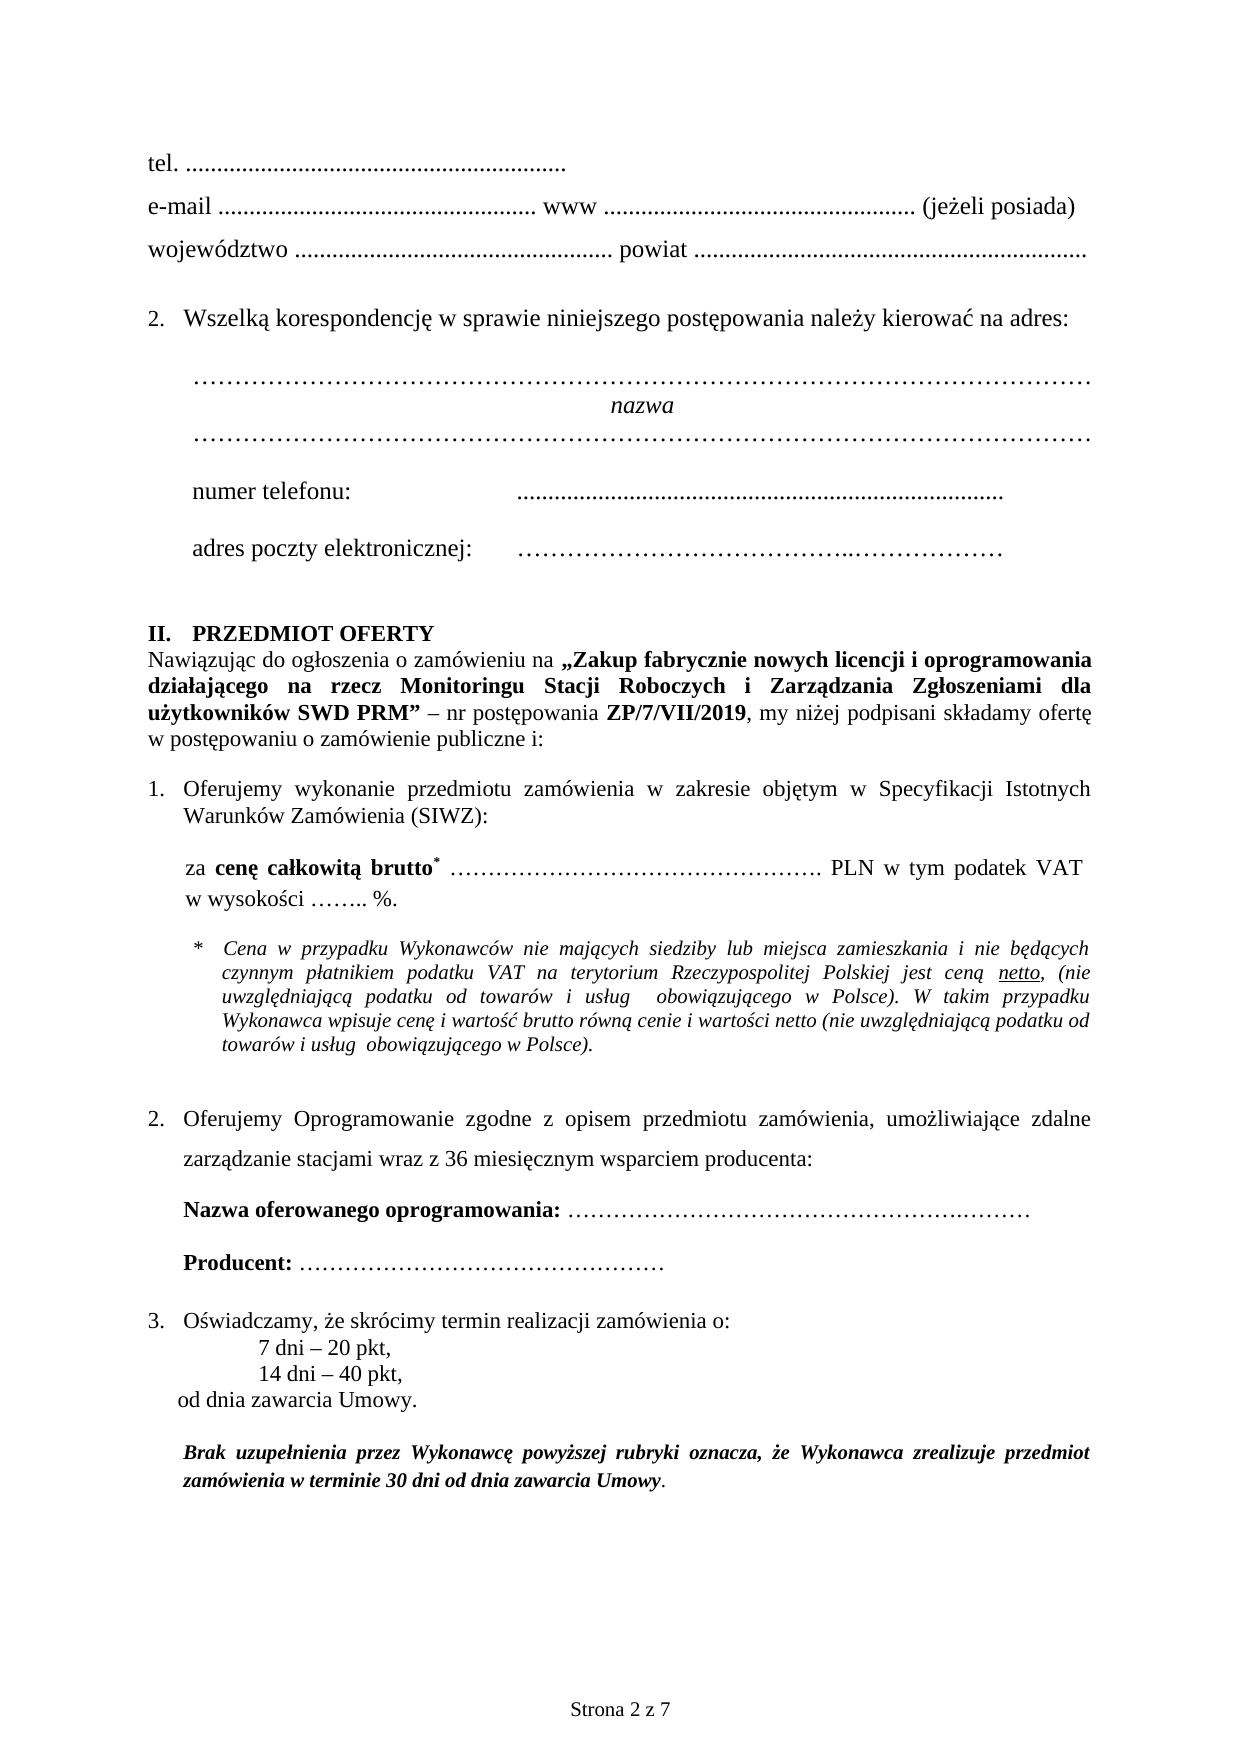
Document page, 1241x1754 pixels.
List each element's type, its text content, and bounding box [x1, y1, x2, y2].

list Oferujemy wykonanie przedmiotu zamówienia w zakresie objętym w Specyfikacji Istotnych Warunków Zamówienia (SIWZ): [148, 775, 1092, 828]
list PRZEDMIOT OFERTY [148, 620, 1092, 646]
text adres poczty elektronicznej: …………………………………..……………… [192, 533, 1092, 562]
text Nazwa oferowanego oprogramowania: …………………………………………….……… [183, 1197, 1092, 1223]
text ……………………………………………………………………………………………… [192, 418, 1092, 447]
text za cenę całkowitą brutto* …………………………………………. PLN w tym podatek VAT w wysokości …….. %. [185, 854, 1092, 911]
text Producent: ………………………………………… [183, 1248, 1092, 1275]
text * Cena w przypadku Wykonawców nie mających siedziby lub miejsca zamieszkania i nie będących czynnym płatnikiem podatku VAT na terytorium Rzeczypospolitej Polskiej jest ceną netto, (nie uwzględniającą podatku od towarów i usług obowiązującego w Polsce). W takim przypadku Wykonawca wpisuje cenę i wartość brutto równą cenie i wartości netto (nie uwzględniającą podatku od towarów i usług obowiązującego w Polsce). [192, 936, 1092, 1056]
text ……………………………………………………………………………………………… [192, 361, 1092, 390]
list od dnia zawarcia Umowy. [177, 1386, 1092, 1413]
text nazwa [192, 390, 1092, 418]
text e-mail ................................................... www .................................................. (jeżeli posiada) [148, 191, 1092, 219]
list 14 dni – 40 pkt, [221, 1360, 1092, 1386]
list Oferujemy Oprogramowanie zgodne z opisem przedmiotu zamówienia, umożliwiające zdalne zarządzanie stacjami wraz z 36 miesięcznym wsparciem producenta: [148, 1105, 1092, 1171]
list 7 dni – 20 pkt, [221, 1333, 1092, 1360]
list Wszelką korespondencję w sprawie niniejszego postępowania należy kierować na adres: [148, 303, 1092, 332]
text Brak uzupełnienia przez Wykonawcę powyższej rubryki oznacza, że Wykonawca zrealizuje przedmiot zamówienia w terminie 30 dni od dnia zawarcia Umowy. [183, 1440, 1092, 1492]
text województwo ................................................... powiat ............................................................... [148, 234, 1092, 263]
text tel. ............................................................. [148, 148, 1092, 176]
text numer telefonu: .............................................................................. [192, 476, 1092, 505]
text Nawiązując do ogłoszenia o zamówieniu na „Zakup fabrycznie nowych licencji i oprogramowania działającego na rzecz Monitoringu Stacji Roboczych i Zarządzania Zgłoszeniami dla użytkowników SWD PRM” – nr postępowania ZP/7/VII/2019, my niżej podpisani składamy ofertę w postępowaniu o zamówienie publiczne i: [148, 646, 1092, 751]
list Oświadczamy, że skrócimy termin realizacji zamówienia o: [148, 1307, 1092, 1333]
